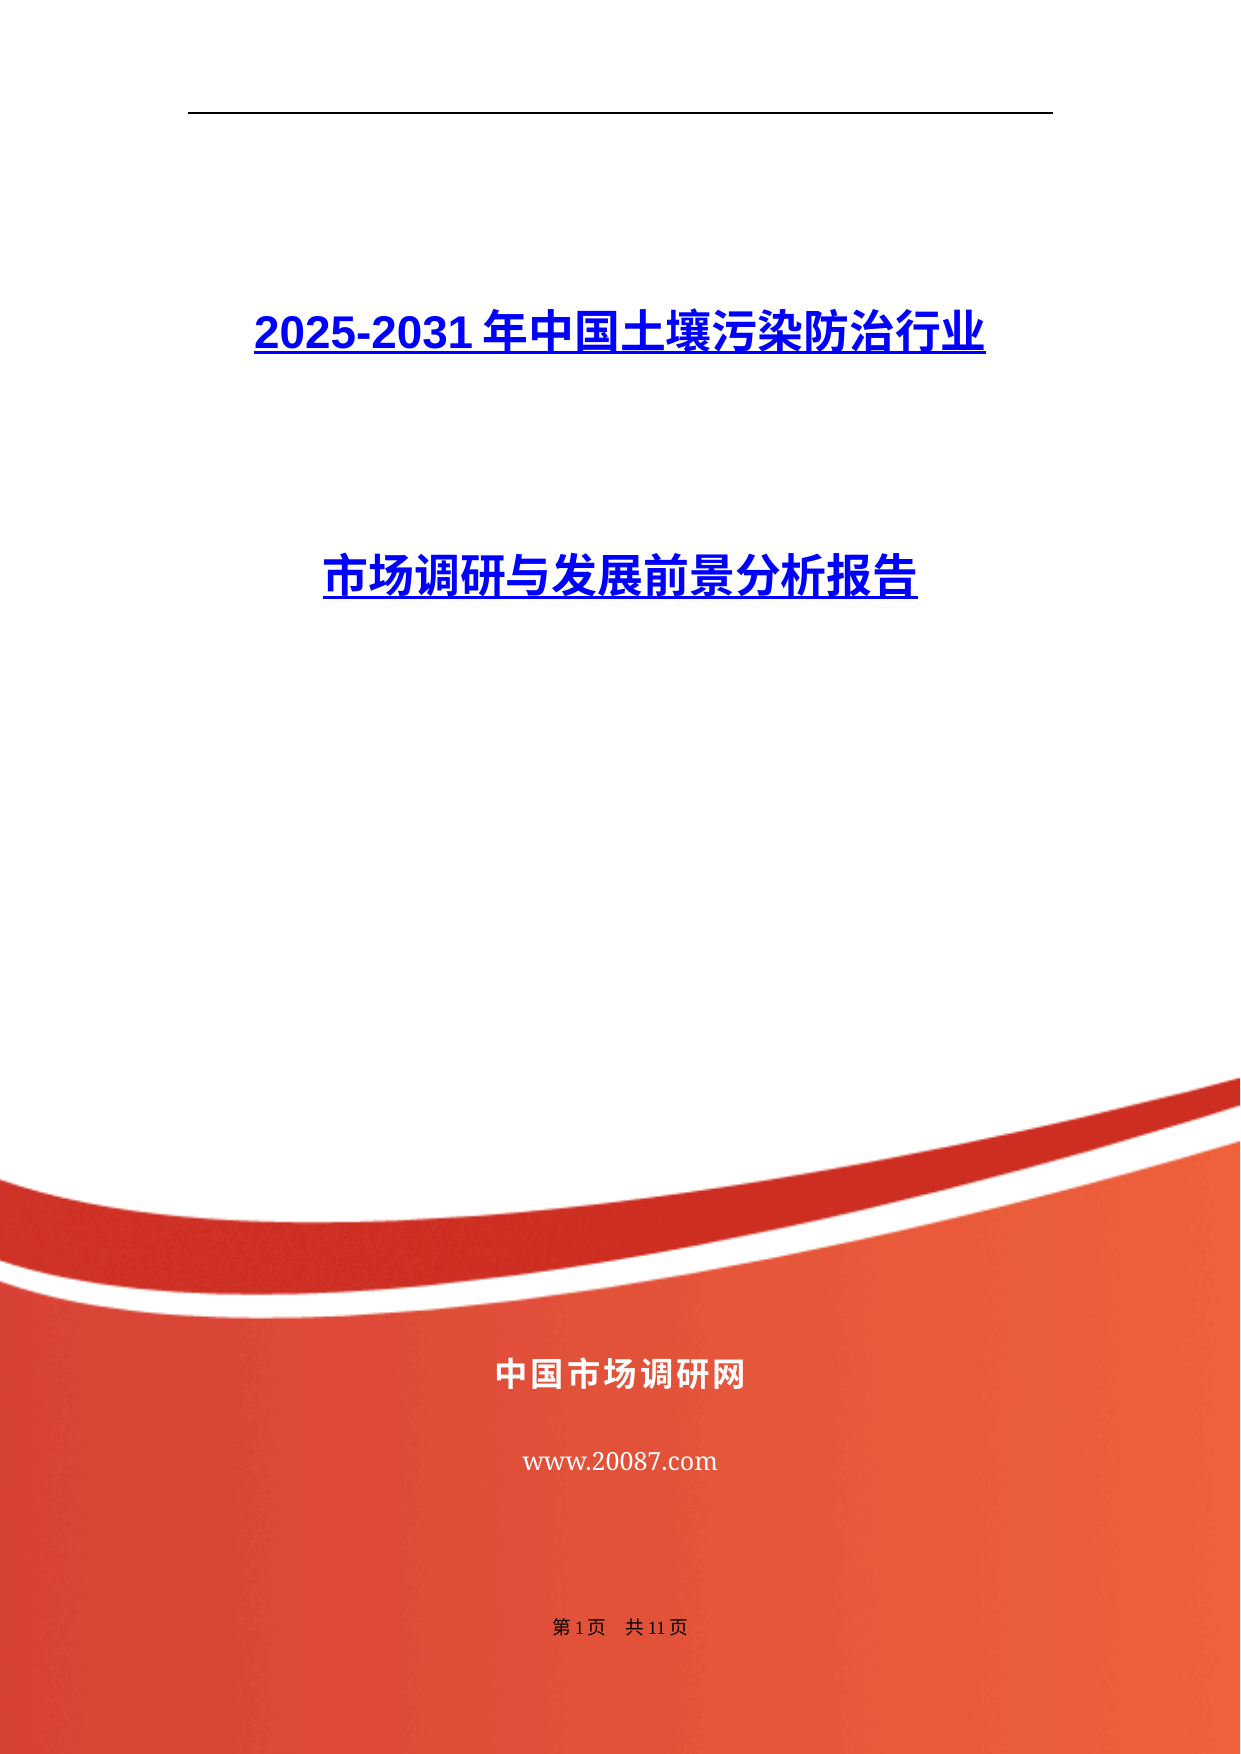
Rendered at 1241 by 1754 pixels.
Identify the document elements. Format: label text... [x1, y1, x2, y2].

subtitle 中国市场调研网 [187, 1339, 1053, 1404]
table_header 2025-2031年中国土壤污染防治行业市场调研与发展前景分析报告 [188, 207, 1053, 773]
text www.20087.com [187, 1428, 1053, 1493]
picture [0, 1006, 1241, 1754]
